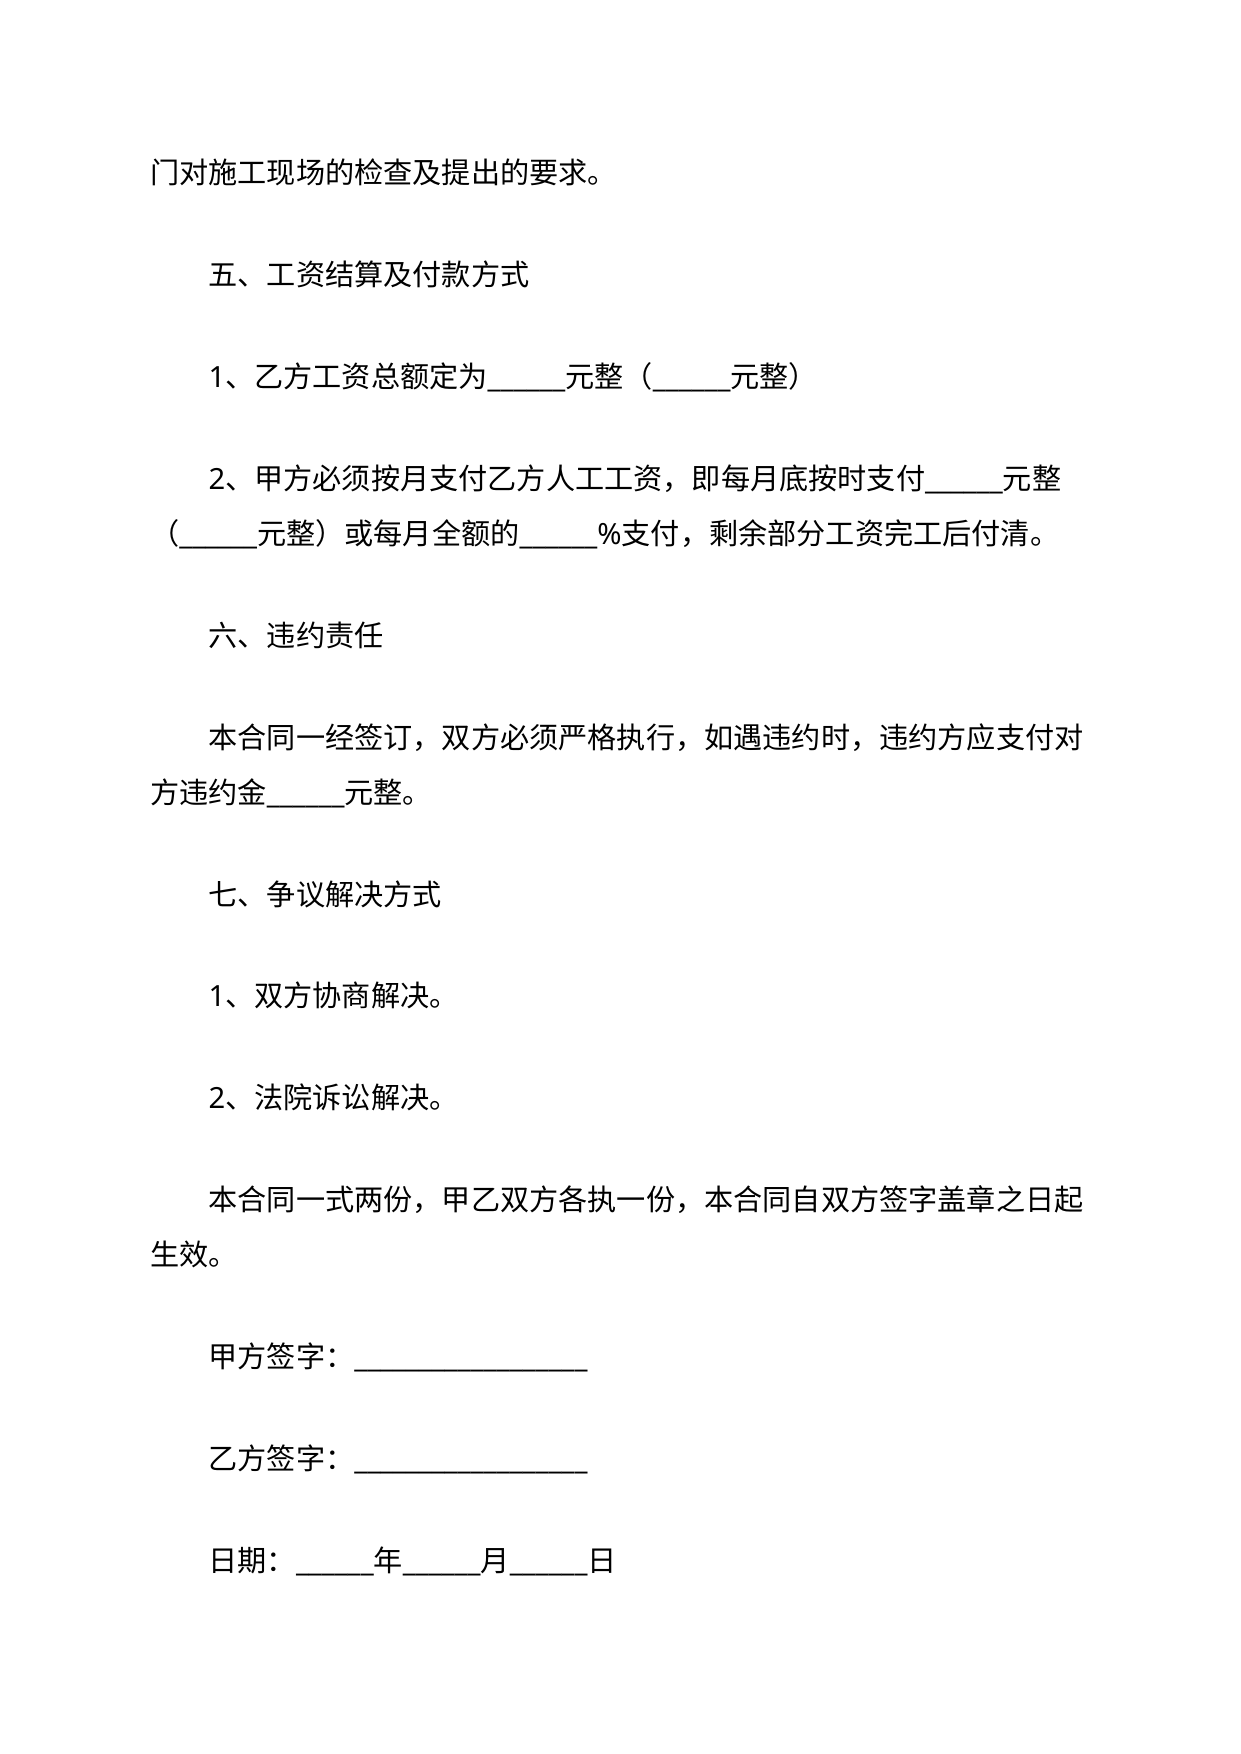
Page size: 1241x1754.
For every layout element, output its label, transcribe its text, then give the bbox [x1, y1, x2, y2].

text 1、乙方工资总额定为______元整（______元整） [150, 353, 1090, 396]
text 1、双方协商解决。 [150, 973, 1090, 1015]
text 本合同一式两份，甲乙双方各执一份，本合同自双方签字盖章之日起生效。 [150, 1177, 1090, 1274]
text 2、甲方必须按月支付乙方人工工资，即每月底按时支付______元整（______元整）或每月全额的______%支付，剩余部分工资完工后付清。 [150, 456, 1090, 553]
text 2、法院诉讼解决。 [150, 1075, 1090, 1117]
text 七、争议解决方式 [150, 871, 1090, 913]
text 六、违约责任 [150, 612, 1090, 655]
text 日期：______年______月______日 [150, 1537, 1090, 1580]
text 乙方签字：__________________ [150, 1436, 1090, 1478]
text 甲方签字：__________________ [150, 1333, 1090, 1376]
text 五、工资结算及付款方式 [150, 252, 1090, 294]
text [150, 150, 1090, 192]
text 本合同一经签订，双方必须严格执行，如遇违约时，违约方应支付对方违约金______元整。 [150, 714, 1090, 812]
